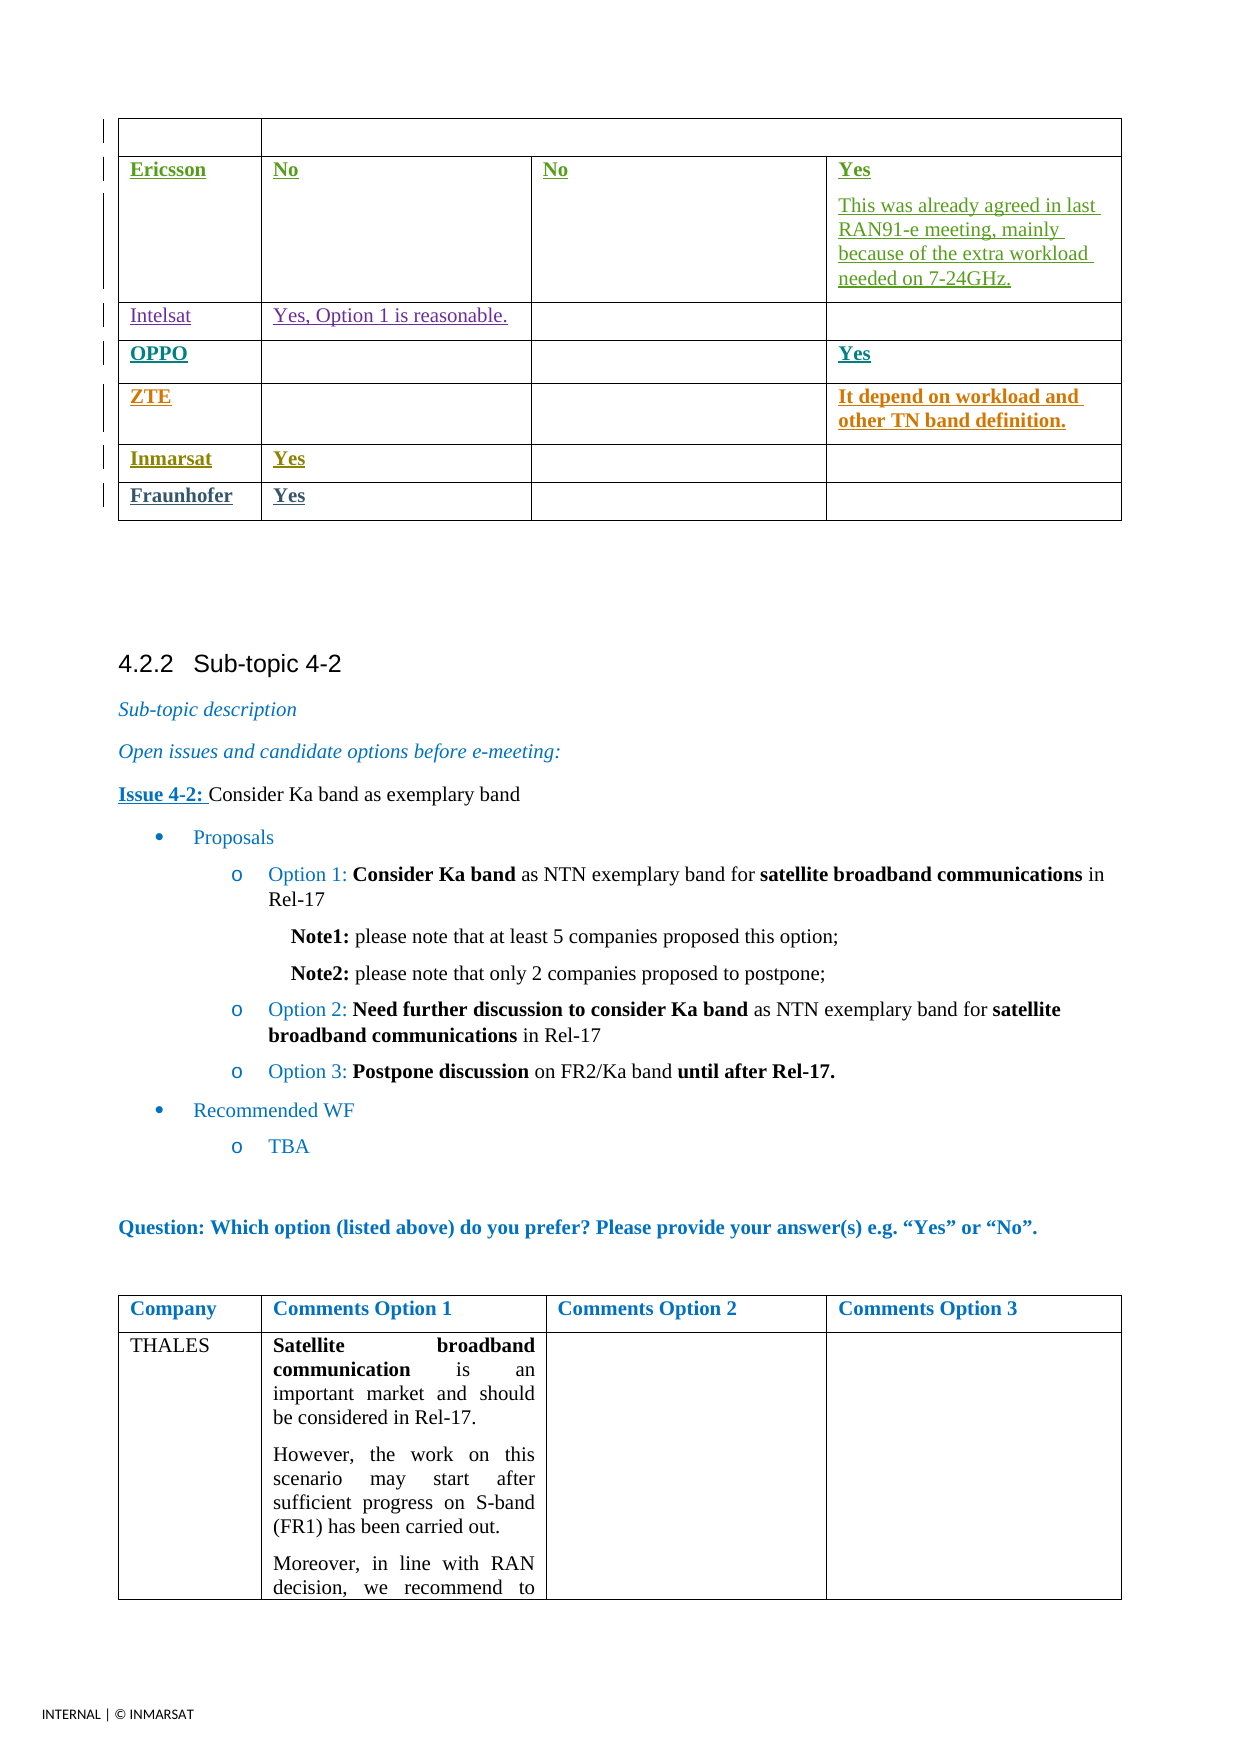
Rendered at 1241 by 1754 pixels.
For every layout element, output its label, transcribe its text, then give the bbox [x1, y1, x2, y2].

table_cell [827, 157, 1121, 302]
table_cell [547, 1333, 826, 1599]
table_cell [827, 445, 1121, 482]
table_cell [262, 341, 531, 383]
table_cell [119, 483, 261, 519]
table_cell [532, 483, 826, 519]
table_cell [262, 445, 531, 482]
table_cell [827, 483, 1121, 519]
table_cell [262, 384, 531, 444]
table_cell [119, 119, 261, 156]
list Option 1: Consider Ka band as NTN exemplary band for satellite broadband communications in Rel-17 [231, 862, 1122, 911]
table_cell [119, 341, 261, 383]
list TBA [231, 1134, 1122, 1160]
table_cell [532, 157, 826, 302]
table_cell [262, 157, 531, 302]
text Open issues and candidate options before e-meeting: [118, 739, 1122, 763]
table_cell [262, 483, 531, 519]
table_cell [262, 303, 531, 339]
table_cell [262, 1333, 546, 1599]
table_cell [827, 1333, 1121, 1599]
text Sub-topic description [118, 697, 1122, 721]
table_cell [119, 445, 261, 482]
list Option 2: Need further discussion to consider Ka band as NTN exemplary band for satellite broadband communications in Rel-17 [231, 997, 1122, 1047]
table_cell [827, 303, 1121, 339]
table_cell THALES [119, 1333, 261, 1599]
text Question: Which option (listed above) do you prefer? Please provide your answer(s) e.g. “Yes” or “No”. [118, 1215, 1122, 1239]
list Note1: please note that at least 5 companies proposed this option; [291, 924, 1122, 948]
table_header Company [119, 1296, 261, 1332]
table_cell [119, 303, 261, 339]
table_cell [827, 341, 1121, 383]
table_header Comments Option 3 [827, 1296, 1121, 1332]
table_cell [532, 341, 826, 383]
table_header Comments Option 2 [547, 1296, 826, 1332]
table_cell [119, 157, 261, 302]
list Recommended WF [156, 1097, 1122, 1122]
text Issue 4-2: Consider Ka band as exemplary band [118, 782, 1122, 806]
table_cell [532, 445, 826, 482]
table_cell [532, 384, 826, 444]
list Note2: please note that only 2 companies proposed to postpone; [291, 960, 1122, 984]
table_header Comments Option 1 [262, 1296, 546, 1332]
table_cell [119, 384, 261, 444]
list Proposals [156, 825, 1122, 849]
table_cell [262, 119, 1121, 156]
list Option 3: Postpone discussion on FR2/Ka band until after Rel-17. [231, 1059, 1122, 1085]
table_cell [532, 303, 826, 339]
subtitle Sub-topic 4-2 [118, 649, 1122, 678]
table_cell [827, 384, 1121, 444]
